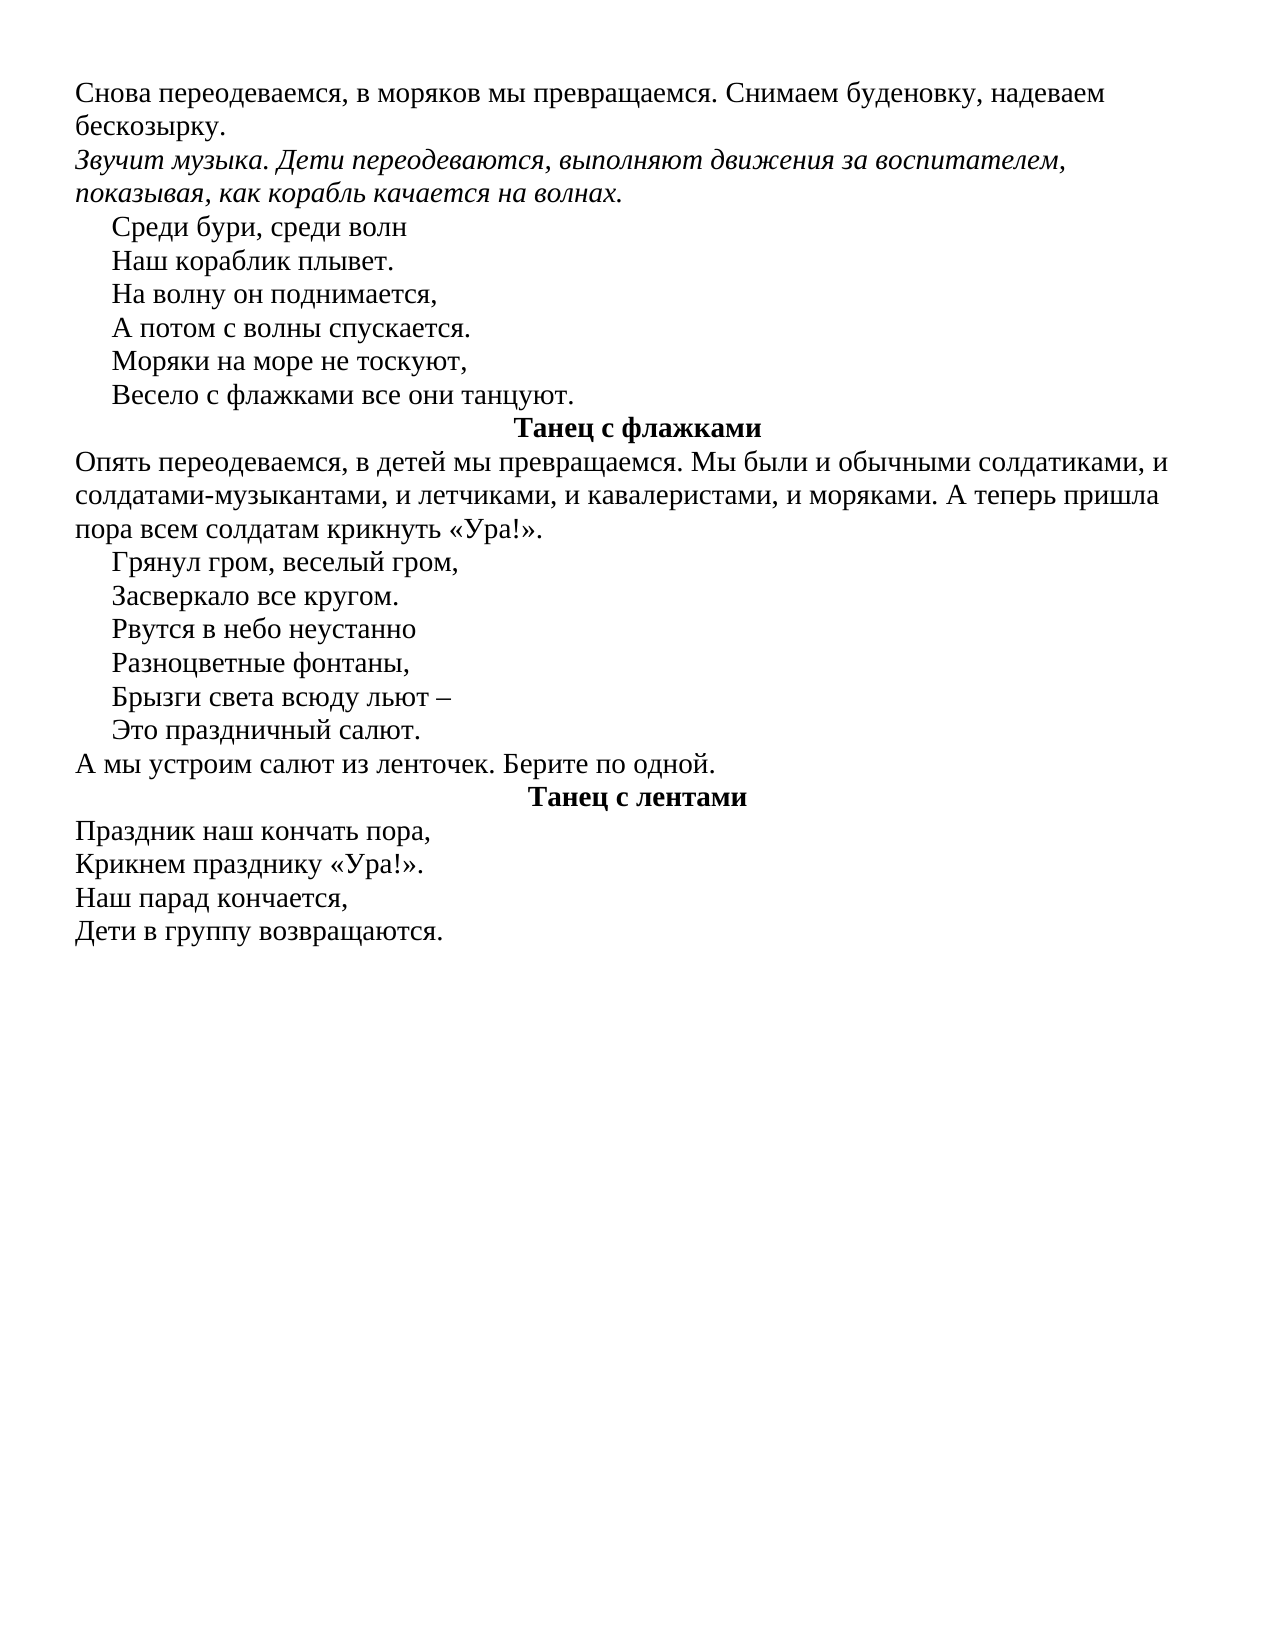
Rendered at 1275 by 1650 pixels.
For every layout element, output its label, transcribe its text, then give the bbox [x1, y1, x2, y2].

text Наш парад кончается, [75, 880, 1200, 913]
text Снова переодеваемся, в моряков мы превращаемся. Снимаем буденовку, надеваем бескозырку. [75, 75, 1200, 142]
text Моряки на море не тоскуют, [75, 343, 1200, 377]
text А мы устроим салют из ленточек. Берите по одной. [75, 746, 1200, 779]
text Весело с флажками все они танцуют. [75, 377, 1200, 410]
text Среди бури, среди волн [75, 209, 1200, 243]
text Дети в группу возвращаются. [75, 913, 1200, 947]
text Брызги света всюду льют – [75, 679, 1200, 712]
text Звучит музыка. Дети переодеваются, выполняют движения за воспитателем, показывая, как корабль качается на волнах. [75, 142, 1200, 209]
text Крикнем празднику «Ура!». [75, 846, 1200, 880]
text Засверкало все кругом. [75, 578, 1200, 612]
text Разноцветные фонтаны, [75, 645, 1200, 679]
text А потом с волны спускается. [75, 310, 1200, 343]
text Это праздничный салют. [75, 712, 1200, 746]
text На волну он поднимается, [75, 276, 1200, 310]
text Праздник наш кончать пора, [75, 813, 1200, 846]
text Рвутся в небо неустанно [75, 612, 1200, 645]
text Опять переодеваемся, в детей мы превращаемся. Мы были и обычными солдатиками, и солдатами-музыкантами, и летчиками, и кавалеристами, и моряками. А теперь пришла пора всем солдатам крикнуть «Ура!». [75, 444, 1200, 544]
text Танец с флажками [75, 410, 1200, 444]
text Наш кораблик плывет. [75, 243, 1200, 276]
text Танец с лентами [75, 779, 1200, 813]
text Грянул гром, веселый гром, [75, 544, 1200, 578]
